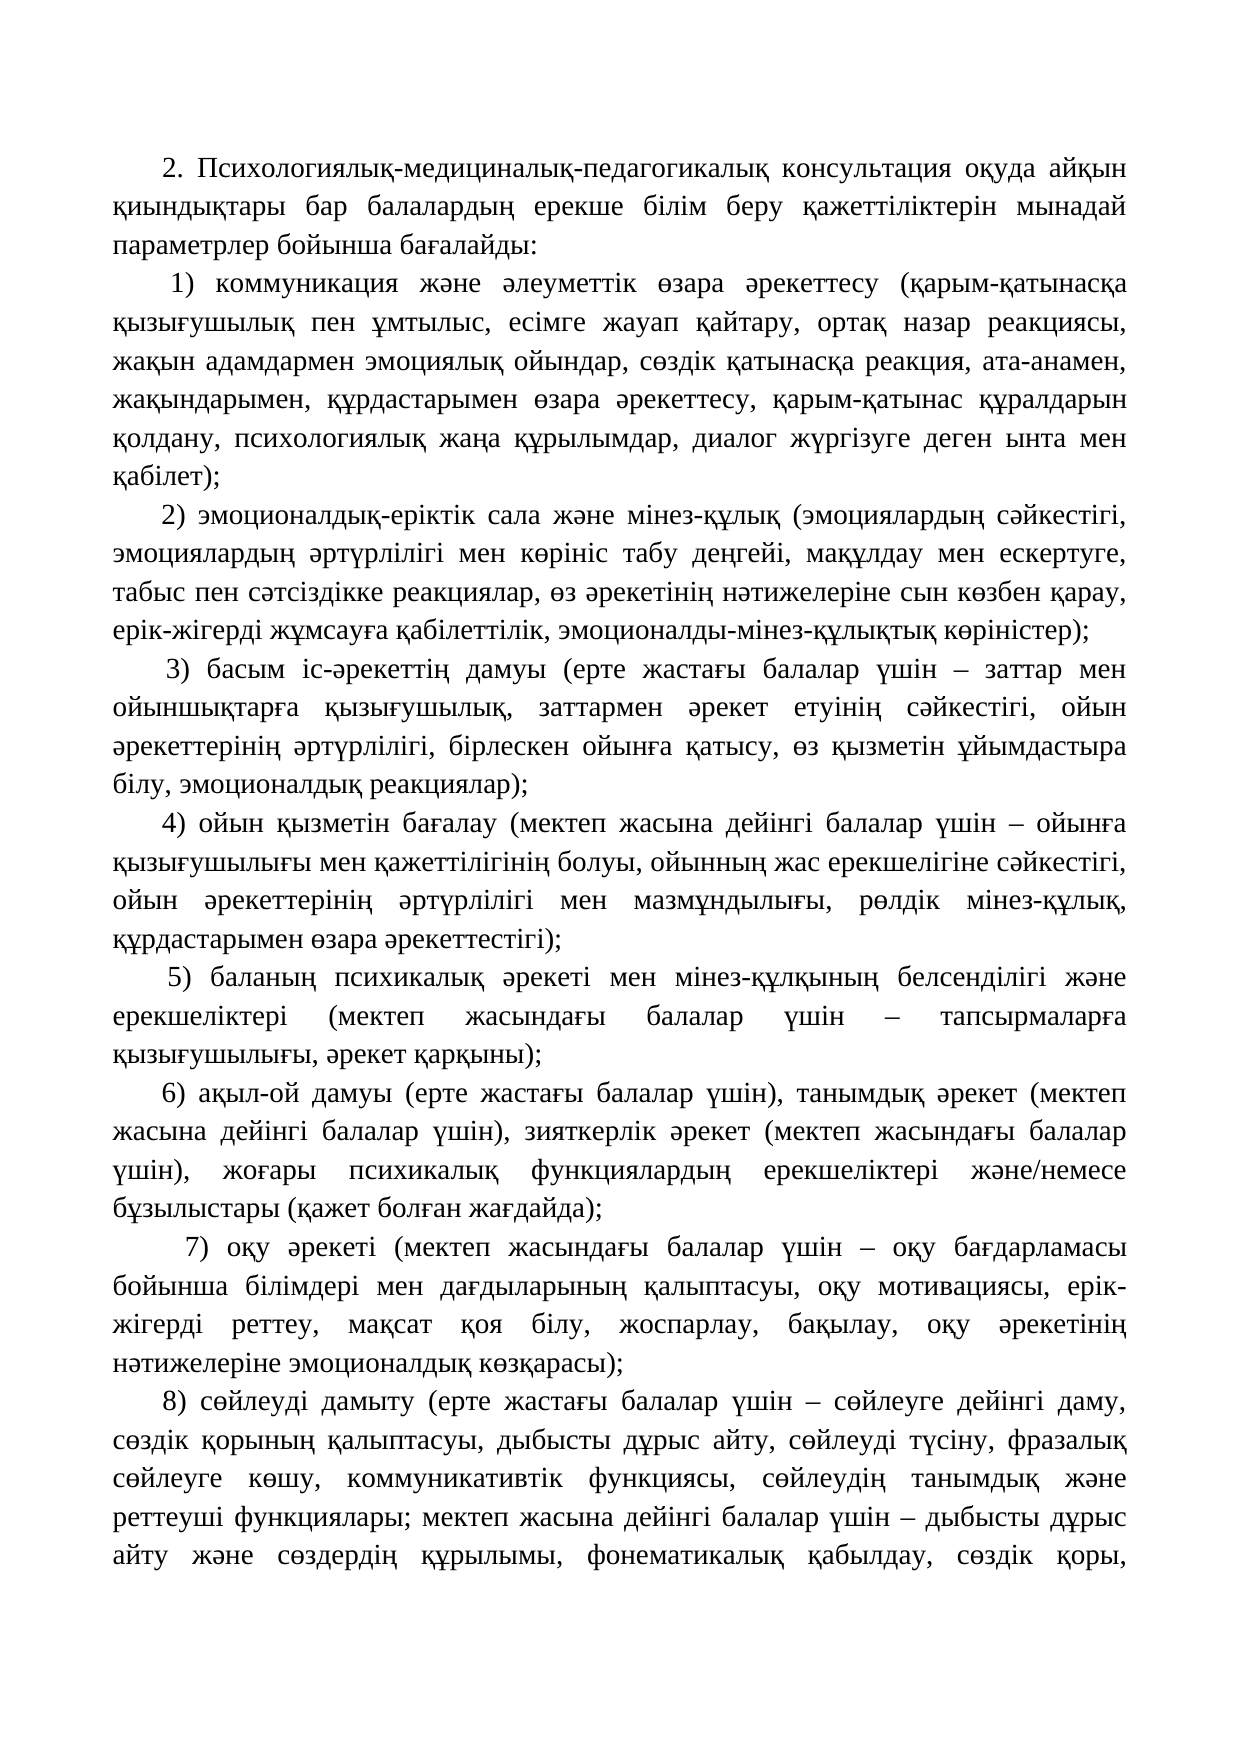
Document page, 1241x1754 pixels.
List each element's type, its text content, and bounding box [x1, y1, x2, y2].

text 1) коммуникация және әлеуметтік өзара әрекеттесу (қарым-қатынасқа қызығушылық пен ұмтылыс, есімге жауап қайтару, ортақ назар реакциясы, жақын адамдармен эмоциялық ойындар, сөздік қатынасқа реакция, ата-анамен, жақындарымен, құрдастарымен өзара әрекеттесу, қарым-қатынас құралдарын қолдану, психологиялық жаңа құрылымдар, диалог жүргізуге деген ынта мен қабілет); [112, 266, 1128, 492]
text 3) басым іс-әрекеттің дамуы (ерте жастағы балалар үшін – заттар мен ойыншықтарға қызығушылық, заттармен әрекет етуінің сәйкестігі, ойын әрекеттерінің әртүрлілігі, бірлескен ойынға қатысу, өз қызметін ұйымдастыра білу, эмоционалдық реакциялар); [112, 651, 1128, 800]
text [112, 1383, 1128, 1571]
text 2. Психологиялық-медициналық-педагогикалық консультация оқуда айқын қиындықтары бар балалардың ерекше білім беру қажеттіліктерін мынадай параметрлер бойынша бағалайды: [112, 150, 1128, 261]
text 4) ойын қызметін бағалау (мектеп жасына дейінгі балалар үшін – ойынға қызығушылығы мен қажеттілігінің болуы, ойынның жас ерекшелігіне сәйкестігі, ойын әрекеттерінің әртүрлілігі мен мазмұндылығы, рөлдік мінез-құлық, құрдастарымен өзара әрекеттестігі); [112, 805, 1128, 954]
text 2) эмоционалдық-еріктік сала және мінез-құлық (эмоциялардың сәйкестігі, эмоциялардың әртүрлілігі мен көрініс табу деңгейі, мақұлдау мен ескертуге, табыс пен сәтсіздікке реакциялар, өз әрекетінің нәтижелеріне сын көзбен қарау, ерік-жігерді жұмсауға қабілеттілік, эмоционалды-мінез-құлықтық көріністер); [112, 497, 1128, 646]
text 5) баланың психикалық әрекеті мен мінез-құлқының белсенділігі және ерекшеліктері (мектеп жасындағы балалар үшін – тапсырмаларға қызығушылығы, әрекет қарқыны); [112, 959, 1128, 1070]
text 7) оқу әрекеті (мектеп жасындағы балалар үшін – оқу бағдарламасы бойынша білімдері мен дағдыларының қалыптасуы, оқу мотивациясы, ерік-жігерді реттеу, мақсат қоя білу, жоспарлау, бақылау, оқу әрекетінің нәтижелеріне эмоционалдық көзқарасы); [112, 1229, 1128, 1378]
text 6) ақыл-ой дамуы (ерте жастағы балалар үшін), танымдық әрекет (мектеп жасына дейінгі балалар үшін), зияткерлік әрекет (мектеп жасындағы балалар үшін), жоғары психикалық функциялардың ерекшеліктері және/немесе бұзылыстары (қажет болған жағдайда); [112, 1075, 1128, 1224]
